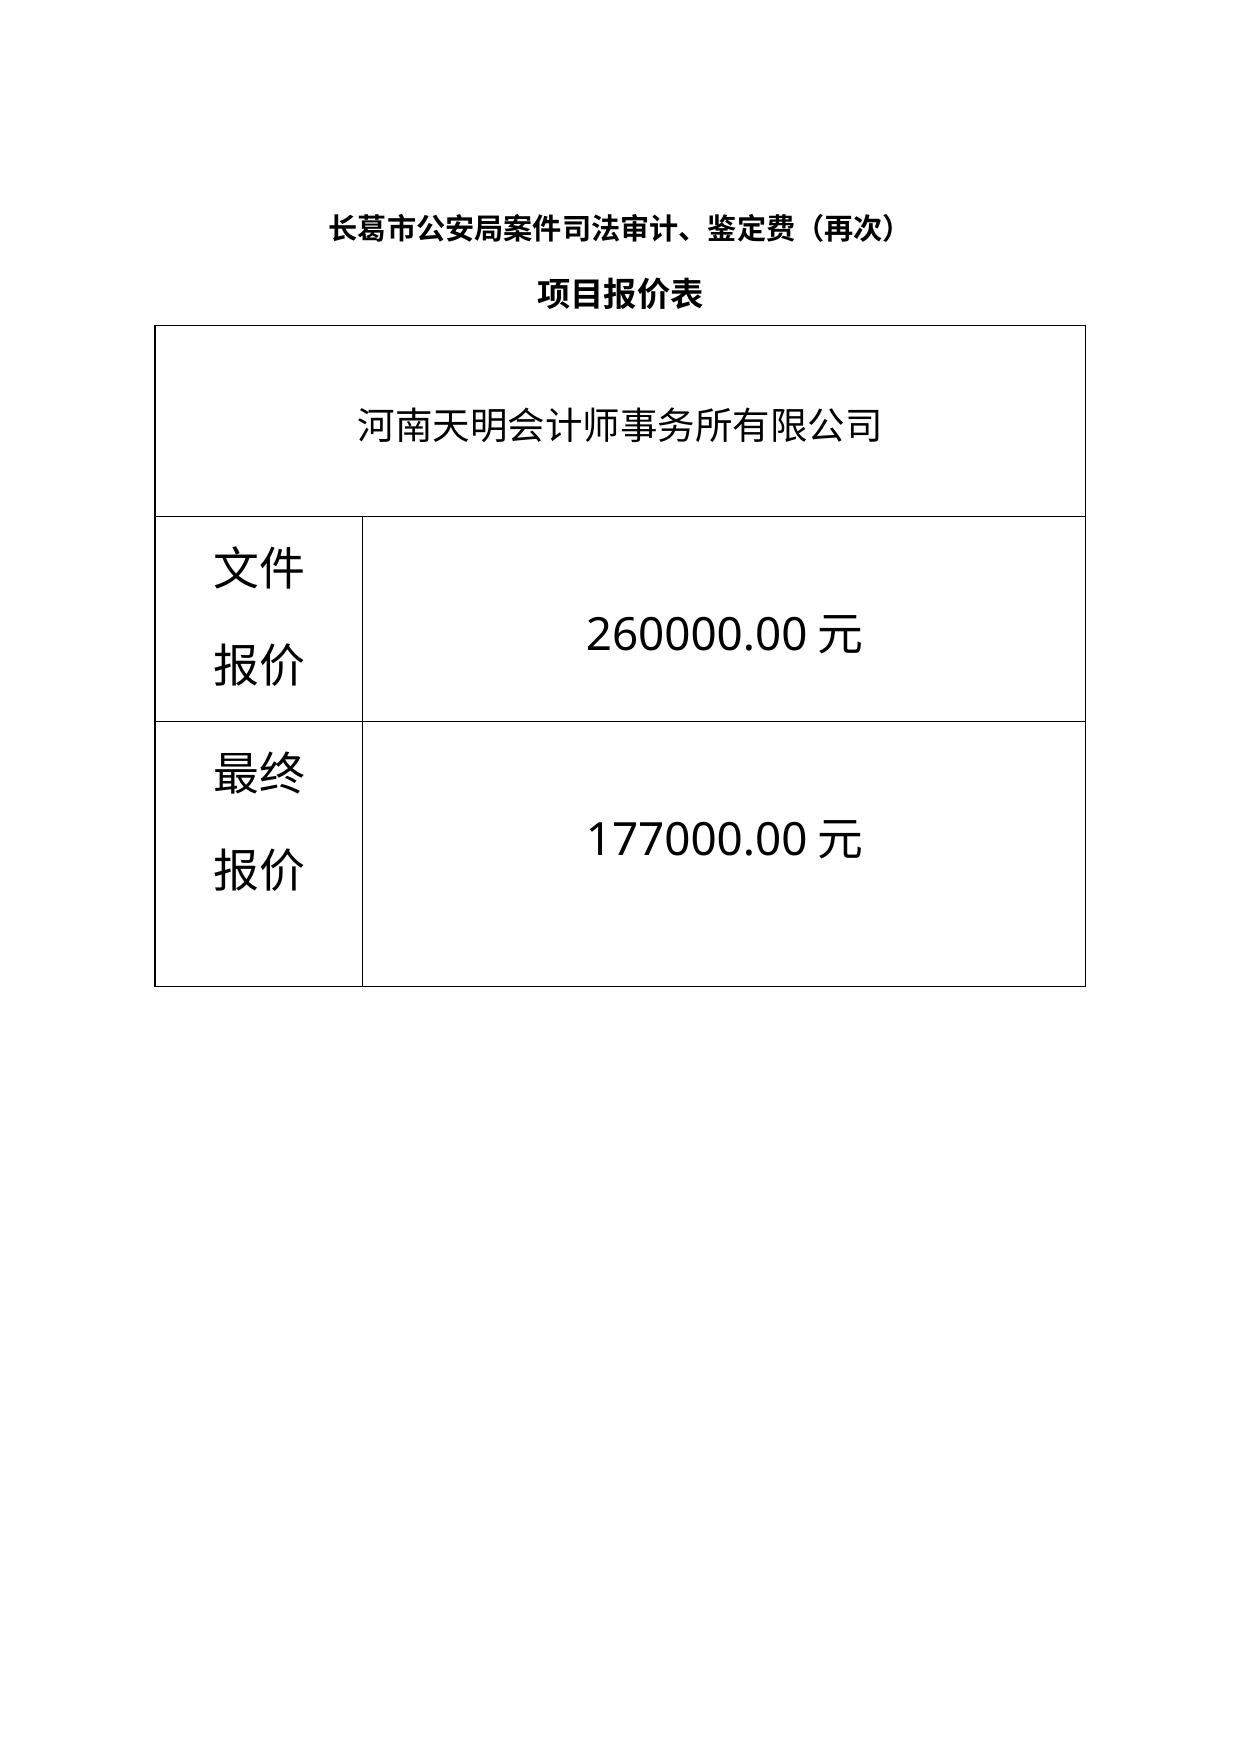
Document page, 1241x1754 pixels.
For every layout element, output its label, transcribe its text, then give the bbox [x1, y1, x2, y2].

table_header 河南天明会计师事务所有限公司 [156, 326, 1085, 516]
table_cell 177000.00元 [363, 722, 1085, 986]
table_cell 最终 报价 [156, 722, 362, 986]
text 长葛市公安局案件司法审计、鉴定费（再次） [187, 194, 1053, 259]
table_cell 260000.00元 [363, 517, 1085, 721]
table_cell 文件 报价 [156, 517, 362, 721]
text 项目报价表 [187, 259, 1053, 324]
